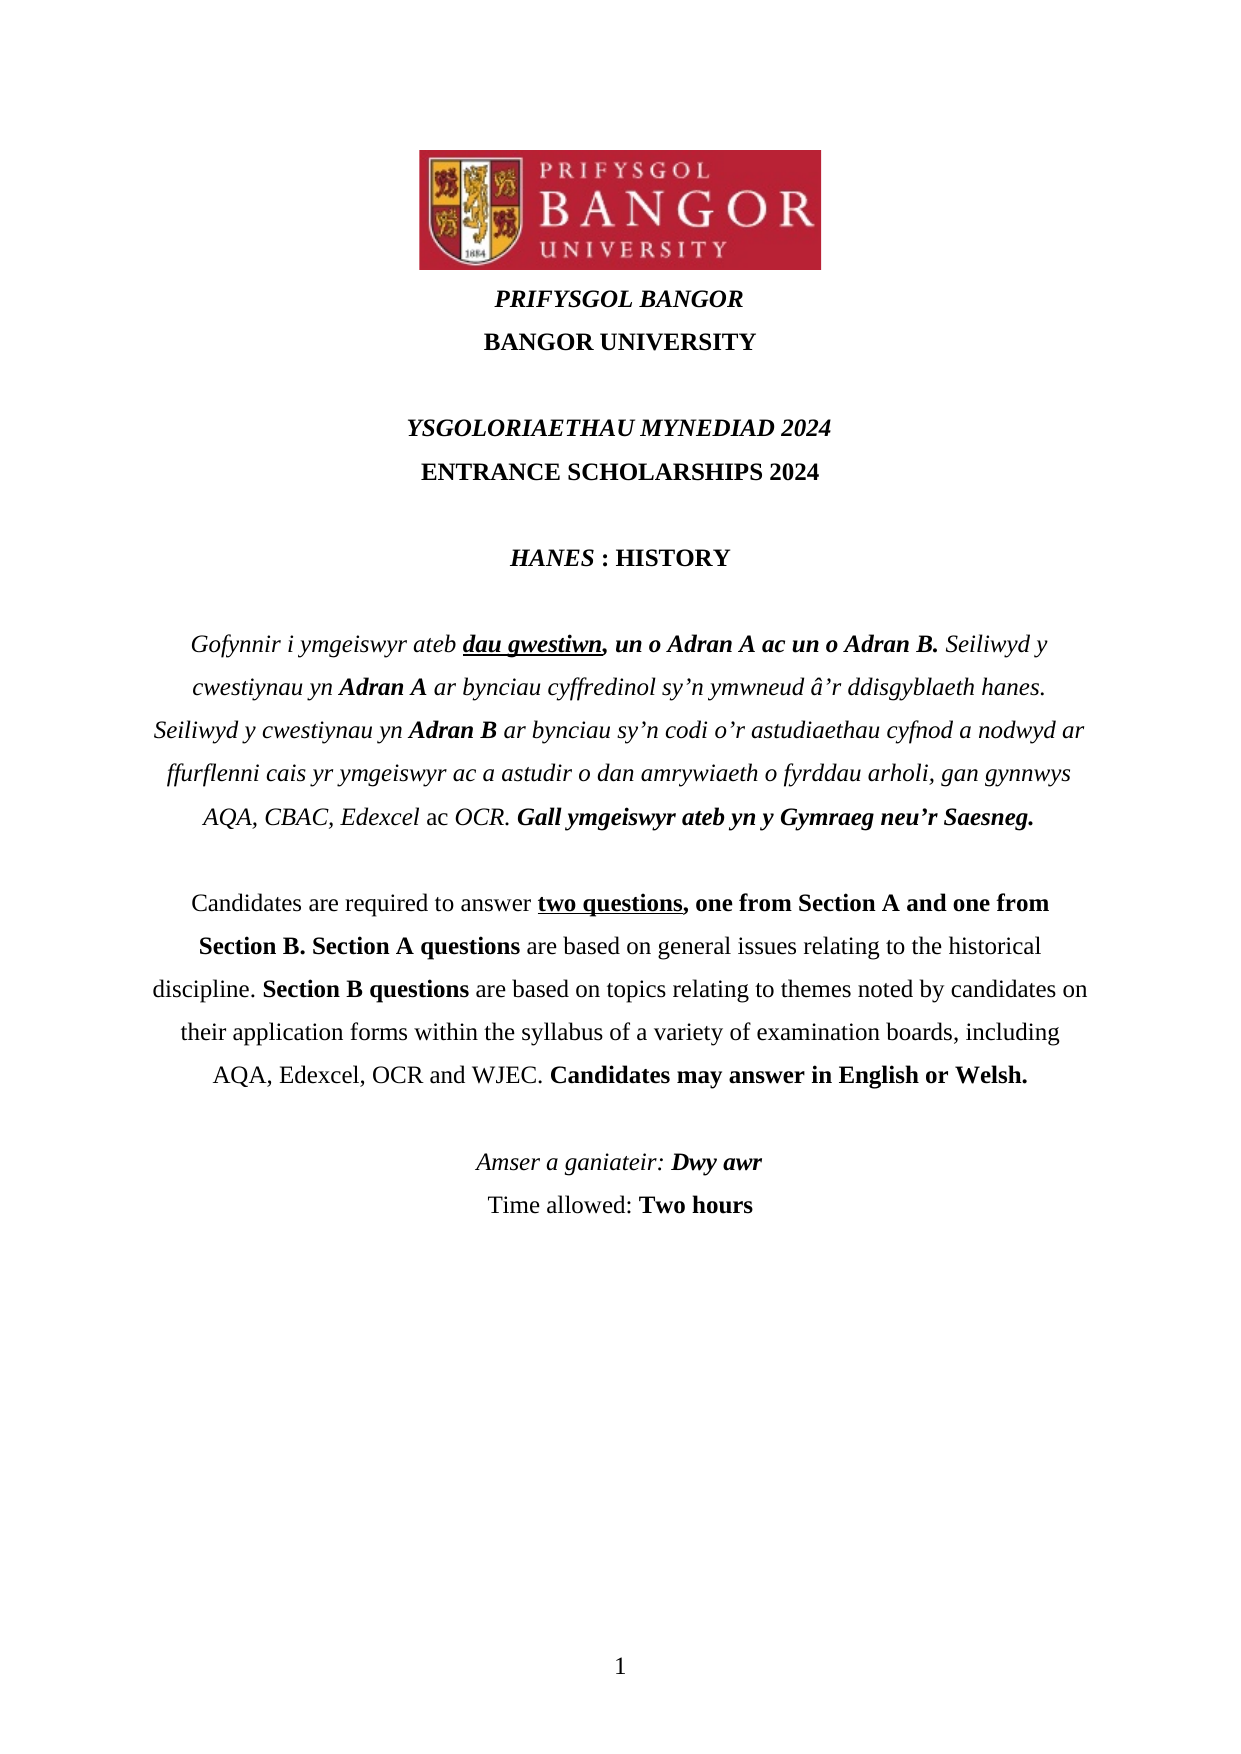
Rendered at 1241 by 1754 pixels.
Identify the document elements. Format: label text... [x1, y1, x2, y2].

picture [419, 150, 822, 270]
text Time allowed: Two hours [150, 1190, 1090, 1218]
text PRIFYSGOL BANGOR [150, 284, 1090, 313]
text Amser a ganiateir: Dwy awr [150, 1147, 1090, 1175]
text YSGOLORIAETHAU MYNEDIAD 2024 [150, 413, 1090, 442]
text Gofynnir i ymgeiswyr ateb dau gwestiwn, un o Adran A ac un o Adran B. Seiliwyd y cwestiynau yn Adran A ar bynciau cyffredinol sy’n ymwneud â’r ddisgyblaeth hanes. Seiliwyd y cwestiynau yn Adran B ar bynciau sy’n codi o’r astudiaethau cyfnod a nodwyd ar ffurflenni cais yr ymgeiswyr ac a astudir o dan amrywiaeth o fyrddau arholi, gan gynnwys AQA, CBAC, Edexcel ac OCR. Gall ymgeiswyr ateb yn y Gymraeg neu’r Saesneg. [150, 629, 1090, 830]
text HANES : HISTORY [150, 543, 1090, 572]
text Candidates are required to answer two questions, one from Section A and one from Section B. Section A questions are based on general issues relating to the historical discipline. Section B questions are based on topics relating to themes noted by candidates on their application forms within the syllabus of a variety of examination boards, including AQA, Edexcel, OCR and WJEC. Candidates may answer in English or Welsh. [150, 888, 1090, 1089]
text ENTRANCE SCHOLARSHIPS 2024 [150, 457, 1090, 485]
